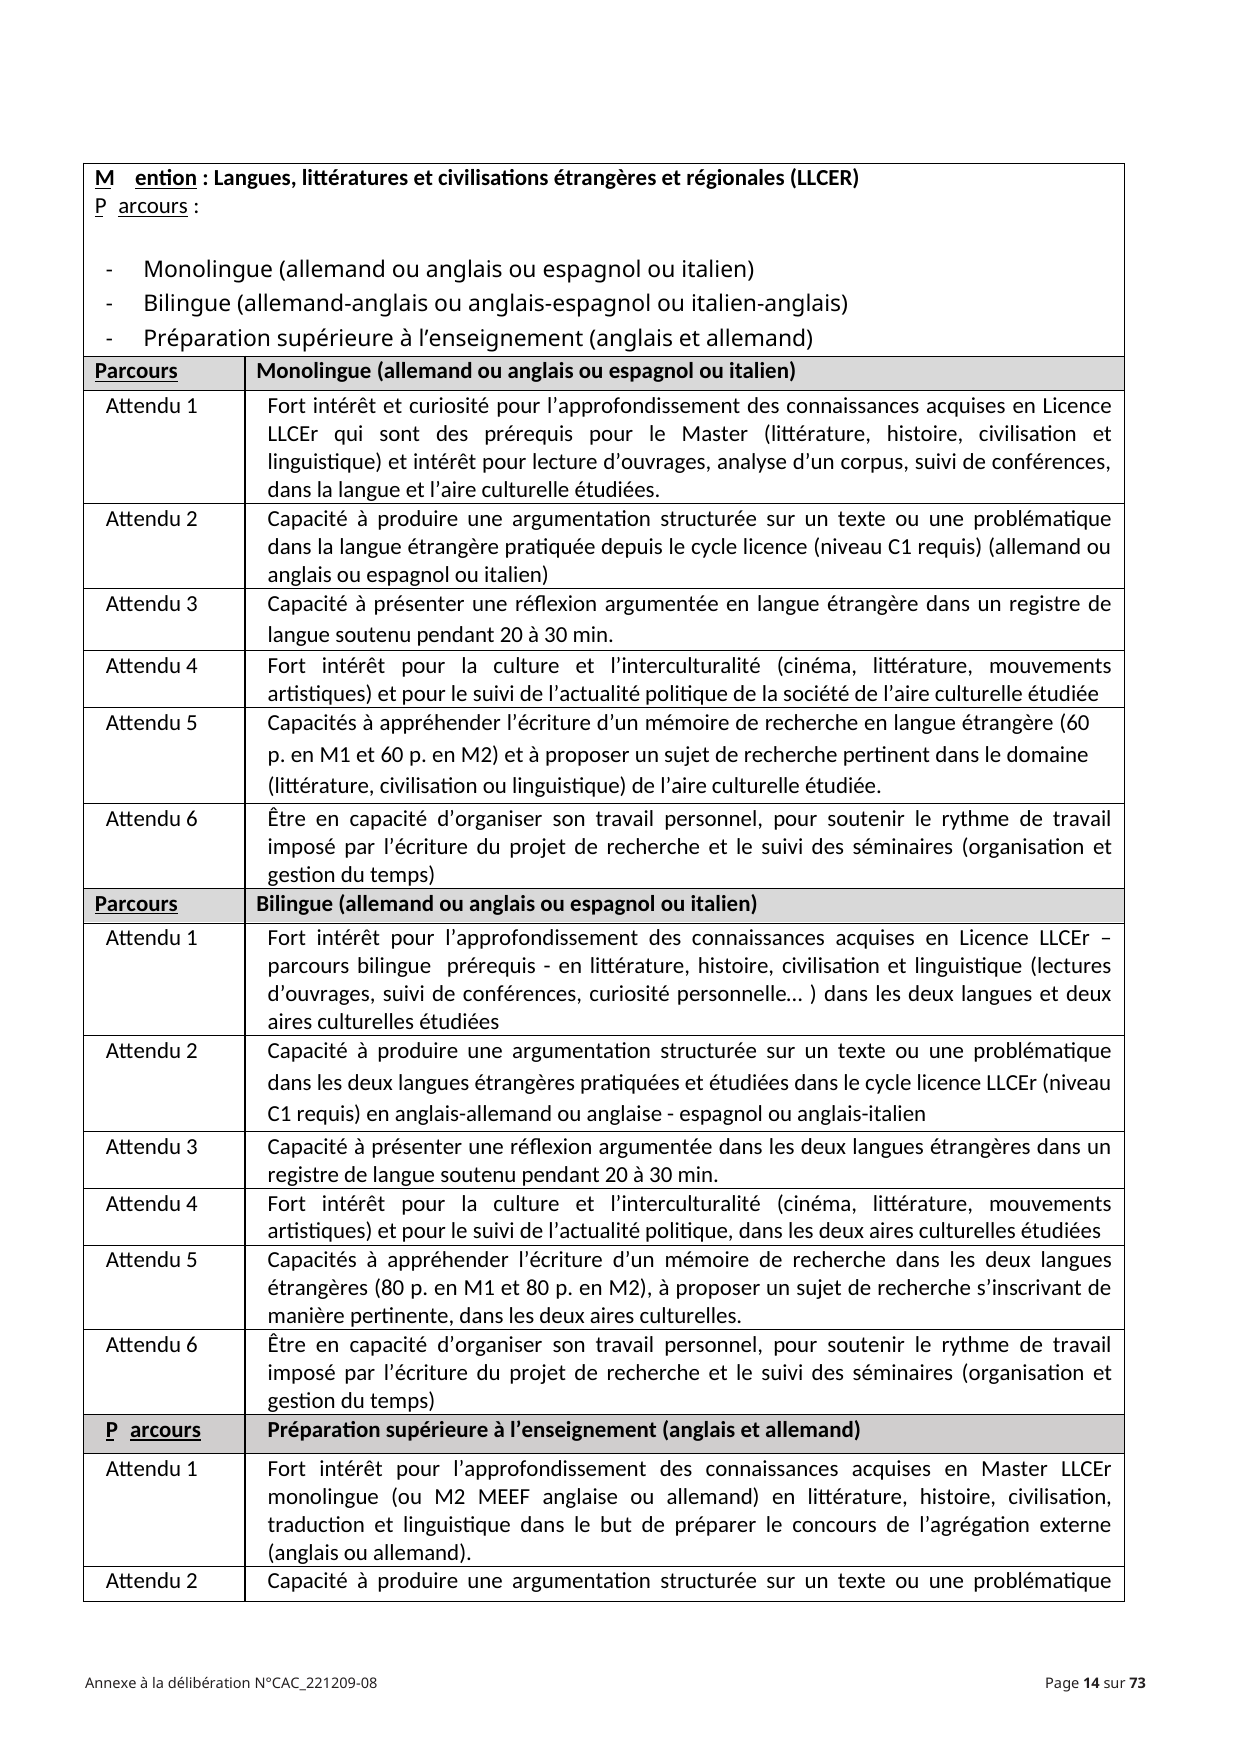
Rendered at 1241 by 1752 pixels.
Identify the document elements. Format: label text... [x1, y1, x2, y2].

table_cell Capacité à présenter une réflexion argumentée dans les deux langues étrangères dans un registre de langue soutenu pendant 20 à 30 min. [246, 1132, 1124, 1188]
table_cell Fort intérêt pour l’approfondissement des connaissances acquises en Master LLCEr monolingue (ou M2 MEEF anglaise ou allemand) en littérature, histoire, civilisation, traduction et linguistique dans le but de préparer le concours de l’agrégation externe (anglais ou allemand). [246, 1454, 1124, 1566]
table_cell Attendu 5 [84, 1246, 244, 1329]
table_cell Attendu 6 [84, 804, 244, 888]
table_cell Attendu 1 [84, 924, 244, 1035]
table_cell Fort intérêt pour la culture et l’interculturalité (cinéma, littérature, mouvements artistiques) et pour le suivi de l’actualité politique, dans les deux aires culturelles étudiées [246, 1189, 1124, 1244]
table_cell Capacité à produire une argumentation structurée sur un texte ou une problématique dans les deux langues étrangères pratiquées et étudiées dans le cycle licence LLCEr (niveau C1 requis) en anglais-allemand ou anglaise - espagnol ou anglais-italien [246, 1036, 1124, 1131]
table_cell Attendu 6 [84, 1330, 244, 1414]
table_cell Préparation supérieure à l’enseignement (anglais et allemand) [246, 1415, 1124, 1453]
table_cell Attendu 4 [84, 651, 244, 707]
table_cell Attendu 4 [84, 1189, 244, 1244]
table_cell Bilingue (allemand ou anglais ou espagnol ou italien) [246, 889, 1124, 922]
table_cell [246, 1567, 1124, 1601]
table_cell P arcours [84, 1415, 244, 1453]
table_cell Attendu 3 [84, 1132, 244, 1188]
table_cell Attendu 1 [84, 1454, 244, 1566]
table_cell Capacités à appréhender l’écriture d’un mémoire de recherche en langue étrangère (60 p. en M1 et 60 p. en M2) et à proposer un sujet de recherche pertinent dans le domaine (littérature, civilisation ou linguistique) de l’aire culturelle étudiée. [246, 708, 1124, 803]
table_cell Attendu 3 [84, 589, 244, 650]
table_cell Attendu 5 [84, 708, 244, 803]
table_cell Parcours [84, 357, 244, 390]
table_cell Capacité à produire une argumentation structurée sur un texte ou une problématique dans la langue étrangère pratiquée depuis le cycle licence (niveau C1 requis) (allemand ou anglais ou espagnol ou italien) [246, 504, 1124, 588]
table_cell Attendu 1 [84, 391, 244, 503]
table_cell Attendu 2 [84, 1036, 244, 1131]
table_cell Parcours [84, 889, 244, 922]
table_cell Fort intérêt et curiosité pour l’approfondissement des connaissances acquises en Licence LLCEr qui sont des prérequis pour le Master (littérature, histoire, civilisation et linguistique) et intérêt pour lecture d’ouvrages, analyse d’un corpus, suivi de conférences, dans la langue et l’aire culturelle étudiées. [246, 391, 1124, 503]
table_cell Fort intérêt pour l’approfondissement des connaissances acquises en Licence LLCEr – parcours bilingue prérequis - en littérature, histoire, civilisation et linguistique (lectures d’ouvrages, suivi de conférences, curiosité personnelle… ) dans les deux langues et deux aires culturelles étudiées [246, 924, 1124, 1035]
table_cell Être en capacité d’organiser son travail personnel, pour soutenir le rythme de travail imposé par l’écriture du projet de recherche et le suivi des séminaires (organisation et gestion du temps) [246, 1330, 1124, 1414]
table_cell Capacité à présenter une réflexion argumentée en langue étrangère dans un registre de langue soutenu pendant 20 à 30 min. [246, 589, 1124, 650]
table_cell Être en capacité d’organiser son travail personnel, pour soutenir le rythme de travail imposé par l’écriture du projet de recherche et le suivi des séminaires (organisation et gestion du temps) [246, 804, 1124, 888]
table_cell M ention : Langues, littératures et civilisations étrangères et régionales (LLCER) P arcours : Monolingue (allemand ou anglais ou espagnol ou italien) Bilingue (allemand-anglais ou anglais-espagnol ou italien-anglais) Préparation supérieure à l’enseignement (anglais et allemand) [84, 164, 1124, 356]
table_cell Capacités à appréhender l’écriture d’un mémoire de recherche dans les deux langues étrangères (80 p. en M1 et 80 p. en M2), à proposer un sujet de recherche s’inscrivant de manière pertinente, dans les deux aires culturelles. [246, 1246, 1124, 1329]
table_cell Fort intérêt pour la culture et l’interculturalité (cinéma, littérature, mouvements artistiques) et pour le suivi de l’actualité politique de la société de l’aire culturelle étudiée [246, 651, 1124, 707]
table_cell Attendu 2 [84, 504, 244, 588]
table_cell Attendu 2 [84, 1567, 244, 1601]
table_cell Monolingue (allemand ou anglais ou espagnol ou italien) [246, 357, 1124, 390]
